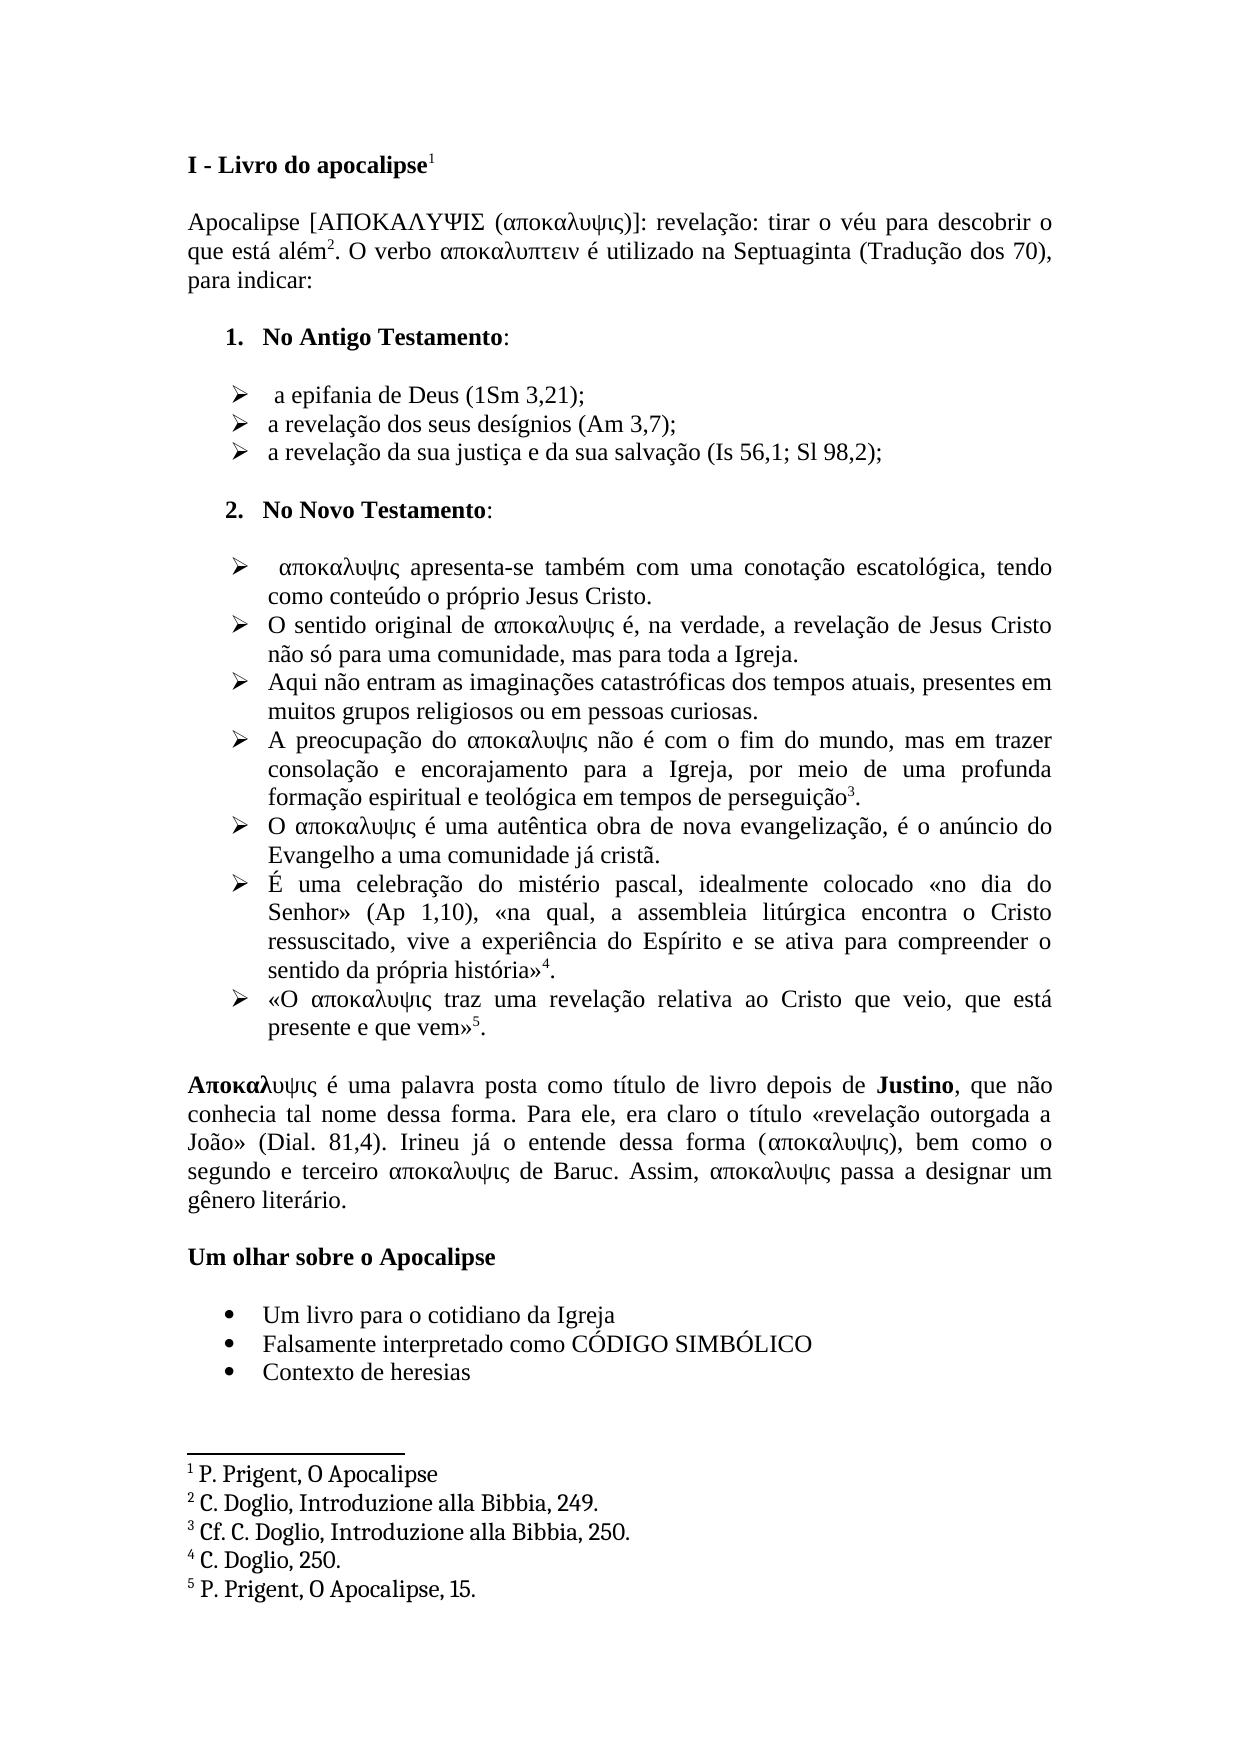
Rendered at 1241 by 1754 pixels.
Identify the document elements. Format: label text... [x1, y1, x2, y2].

list No Novo Testamento: [225, 495, 1053, 524]
list αποκαλυψις apresenta-se também com uma conotação escatológica, tendo como conteúdo o próprio Jesus Cristo. [230, 552, 1053, 610]
list Aqui não entram as imaginações catastróficas dos tempos atuais, presentes em muitos grupos religiosos ou em pessoas curiosas. [230, 667, 1053, 725]
list No Antigo Testamento: [225, 322, 1053, 351]
text I - Livro do apocalipse [187, 150, 1053, 179]
list O αποκαλυψις é uma autêntica obra de nova evangelização, é o anúncio do Evangelho a uma comunidade já cristã. [230, 811, 1053, 869]
list «O αποκαλυψις traz uma revelação relativa ao Cristo que veio, que está presente e que vem». [230, 984, 1053, 1041]
text Um olhar sobre o Apocalipse [187, 1242, 1053, 1271]
text Aποκαλυψις é uma palavra posta como título de livro depois de Justino, que não conhecia tal nome dessa forma. Para ele, era claro o título «revelação outorgada a João» (Dial. 81,4). Irineu já o entende dessa forma (αποκαλυψις), bem como o segundo e terceiro αποκαλυψις de Baruc. Assim, αποκαλυψις passa a designar um gênero literário. [187, 1070, 1053, 1214]
list A preocupação do αποκαλυψις não é com o fim do mundo, mas em trazer consolação e encorajamento para a Igreja, por meio de uma profunda formação espiritual e teológica em tempos de perseguição. [230, 725, 1053, 811]
list Um livro para o cotidiano da Igreja [225, 1300, 1053, 1329]
list O sentido original de αποκαλυψις é, na verdade, a revelação de Jesus Cristo não só para uma comunidade, mas para toda a Igreja. [230, 610, 1053, 667]
list a revelação da sua justiça e da sua salvação (Is 56,1; Sl 98,2); [230, 437, 1053, 466]
list a epifania de Deus (1Sm 3,21); [230, 380, 1053, 409]
list a revelação dos seus desígnios (Am 3,7); [230, 409, 1053, 437]
text Apocalipse [ΑΠΟΚΑΛΥΨΙΣ (αποκαλυψις)]: revelação: tirar o véu para descobrir o que está além. O verbo αποκαλυπτειν é utilizado na Septuaginta (Tradução dos 70), para indicar: [187, 207, 1053, 294]
list Falsamente interpretado como CÓDIGO SIMBÓLICO [225, 1329, 1053, 1357]
list Contexto de heresias [225, 1357, 1053, 1386]
list É uma celebração do mistério pascal, idealmente colocado «no dia do Senhor» (Ap 1,10), «na qual, a assembleia litúrgica encontra o Cristo ressuscitado, vive a experiência do Espírito e se ativa para compreender o sentido da própria história». [230, 869, 1053, 984]
